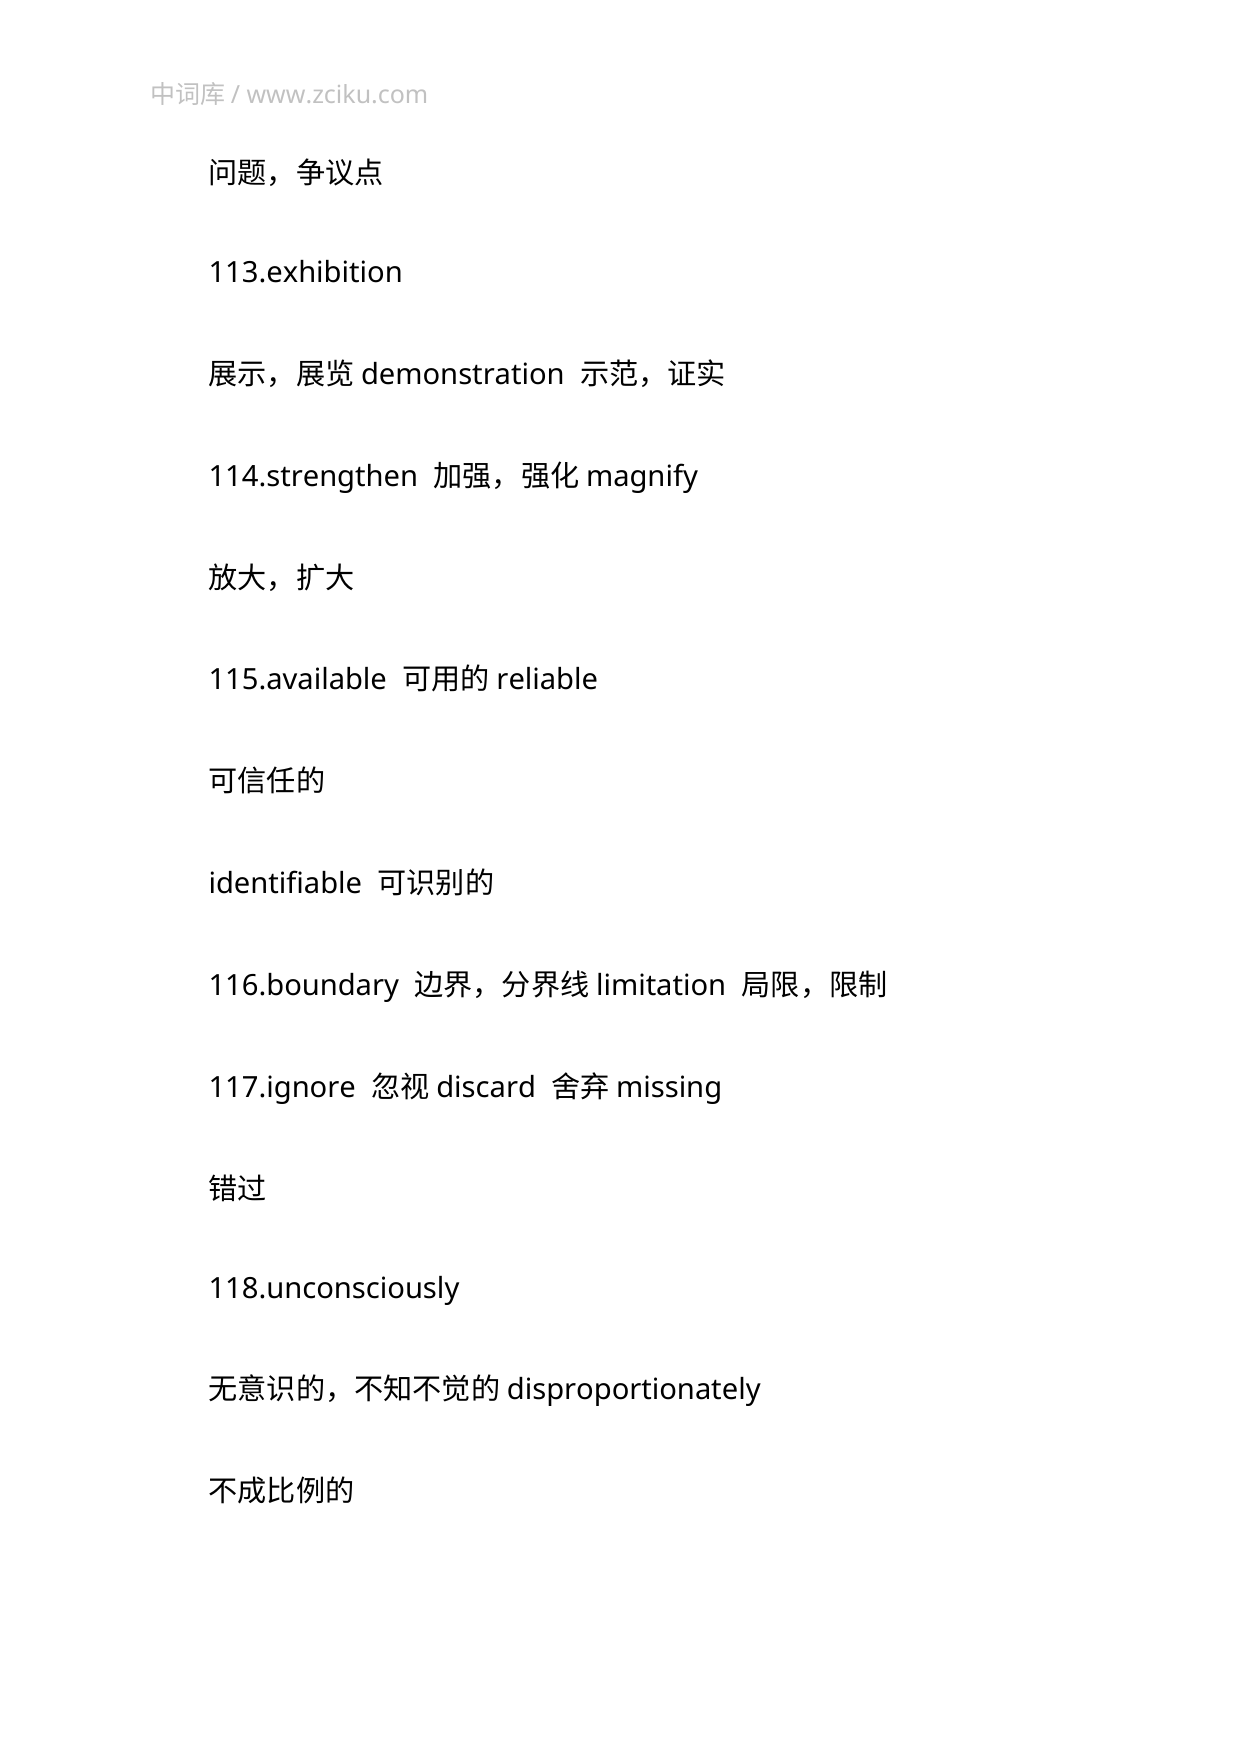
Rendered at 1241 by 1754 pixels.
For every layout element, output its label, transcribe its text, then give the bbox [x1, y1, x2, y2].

text 117.ignore 忽视 discard 舍弃 missing [150, 1064, 1090, 1106]
text 错过 [150, 1166, 1090, 1208]
text 113.exhibition [150, 252, 1090, 291]
text 问题，争议点 [150, 150, 1090, 192]
text 118.unconsciously [150, 1267, 1090, 1307]
text 展示，展览 demonstration 示范，证实 [150, 350, 1090, 393]
text 116.boundary 边界，分界线 limitation 局限，限制 [150, 962, 1090, 1004]
text identifiable 可识别的 [150, 860, 1090, 902]
text 不成比例的 [150, 1468, 1090, 1510]
text 可信任的 [150, 758, 1090, 800]
text 114.strengthen 加强，强化 magnify [150, 452, 1090, 494]
text 115.available 可用的 reliable [150, 656, 1090, 698]
text 无意识的，不知不觉的 disproportionately [150, 1366, 1090, 1408]
text 放大，扩大 [150, 554, 1090, 596]
